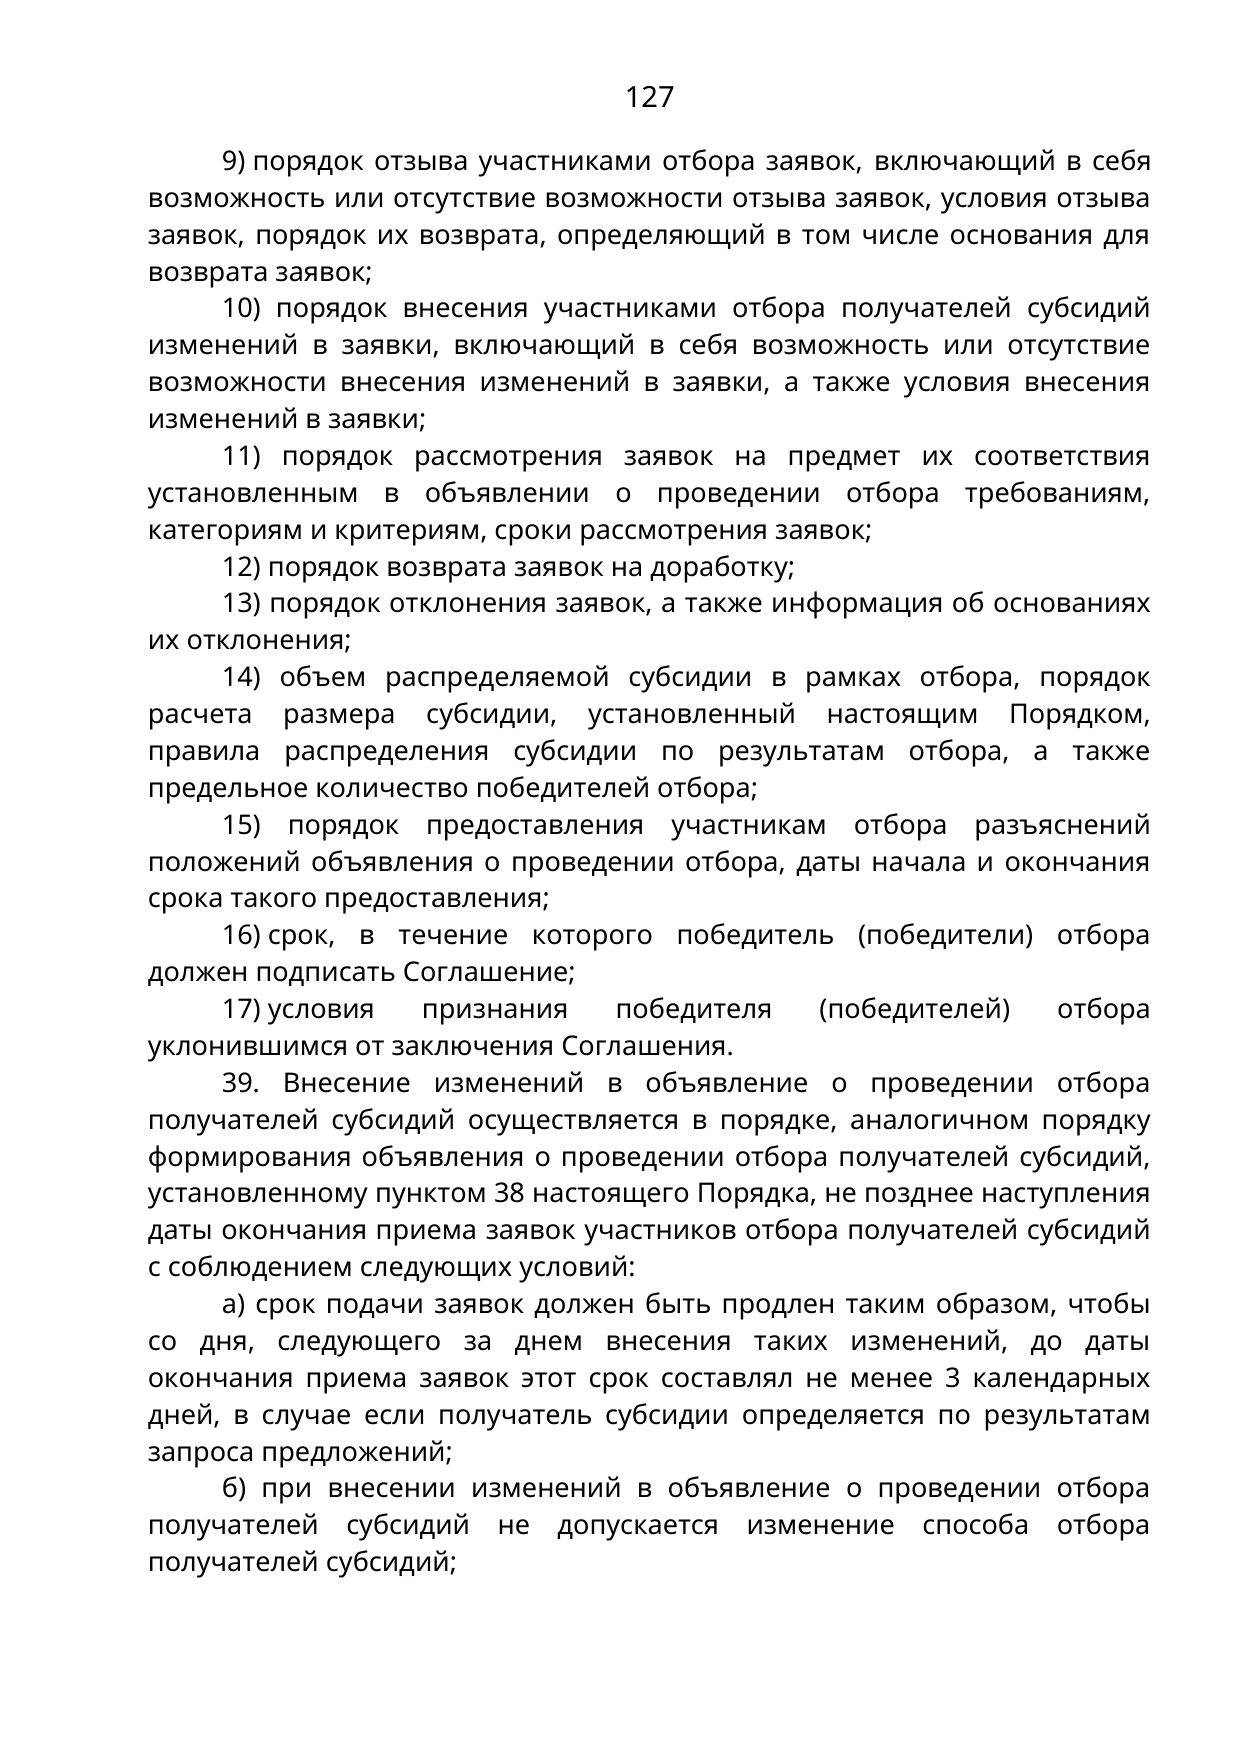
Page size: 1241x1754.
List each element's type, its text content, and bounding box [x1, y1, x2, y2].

text а) срок подачи заявок должен быть продлен таким образом, чтобы со дня, следующего за днем внесения таких изменений, до даты окончания приема заявок этот срок составлял не менее 3 календарных дней, в случае если получатель субсидии определяется по результатам запроса предложений; [148, 1284, 1152, 1469]
text 39. Внесение изменений в объявление о проведении отбора получателей субсидий осуществляется в порядке, аналогичном порядку формирования объявления о проведении отбора получателей субсидий, установленному пунктом 38 настоящего Порядка, не позднее наступления даты окончания приема заявок участников отбора получателей субсидий с соблюдением следующих условий: [148, 1063, 1152, 1284]
text 12) порядок возврата заявок на доработку; [148, 547, 1152, 584]
text 11) порядок рассмотрения заявок на предмет их соответствия установленным в объявлении о проведении отбора требованиям, категориям и критериям, сроки рассмотрения заявок; [148, 436, 1152, 547]
text 16) срок, в течение которого победитель (победители) отбора должен подписать Соглашение; [148, 916, 1152, 989]
text 14) объем распределяемой субсидии в рамках отбора, порядок расчета размера субсидии, установленный настоящим Порядком, правила распределения субсидии по результатам отбора, а также предельное количество победителей отбора; [148, 658, 1152, 805]
text 15) порядок предоставления участникам отбора разъяснений положений объявления о проведении отбора, даты начала и окончания срока такого предоставления; [148, 805, 1152, 916]
text 17) условия признания победителя (победителей) отбора уклонившимся от заключения Соглашения. [148, 989, 1152, 1063]
text 10) порядок внесения участниками отбора получателей субсидий изменений в заявки, включающий в себя возможность или отсутствие возможности внесения изменений в заявки, а также условия внесения изменений в заявки; [148, 289, 1152, 436]
text 13) порядок отклонения заявок, а также информация об основаниях их отклонения; [148, 584, 1152, 658]
text 9) порядок отзыва участниками отбора заявок, включающий в себя возможность или отсутствие возможности отзыва заявок, условия отзыва заявок, порядок их возврата, определяющий в том числе основания для возврата заявок; [148, 141, 1152, 289]
text б) при внесении изменений в объявление о проведении отбора получателей субсидий не допускается изменение способа отбора получателей субсидий; [148, 1469, 1152, 1579]
